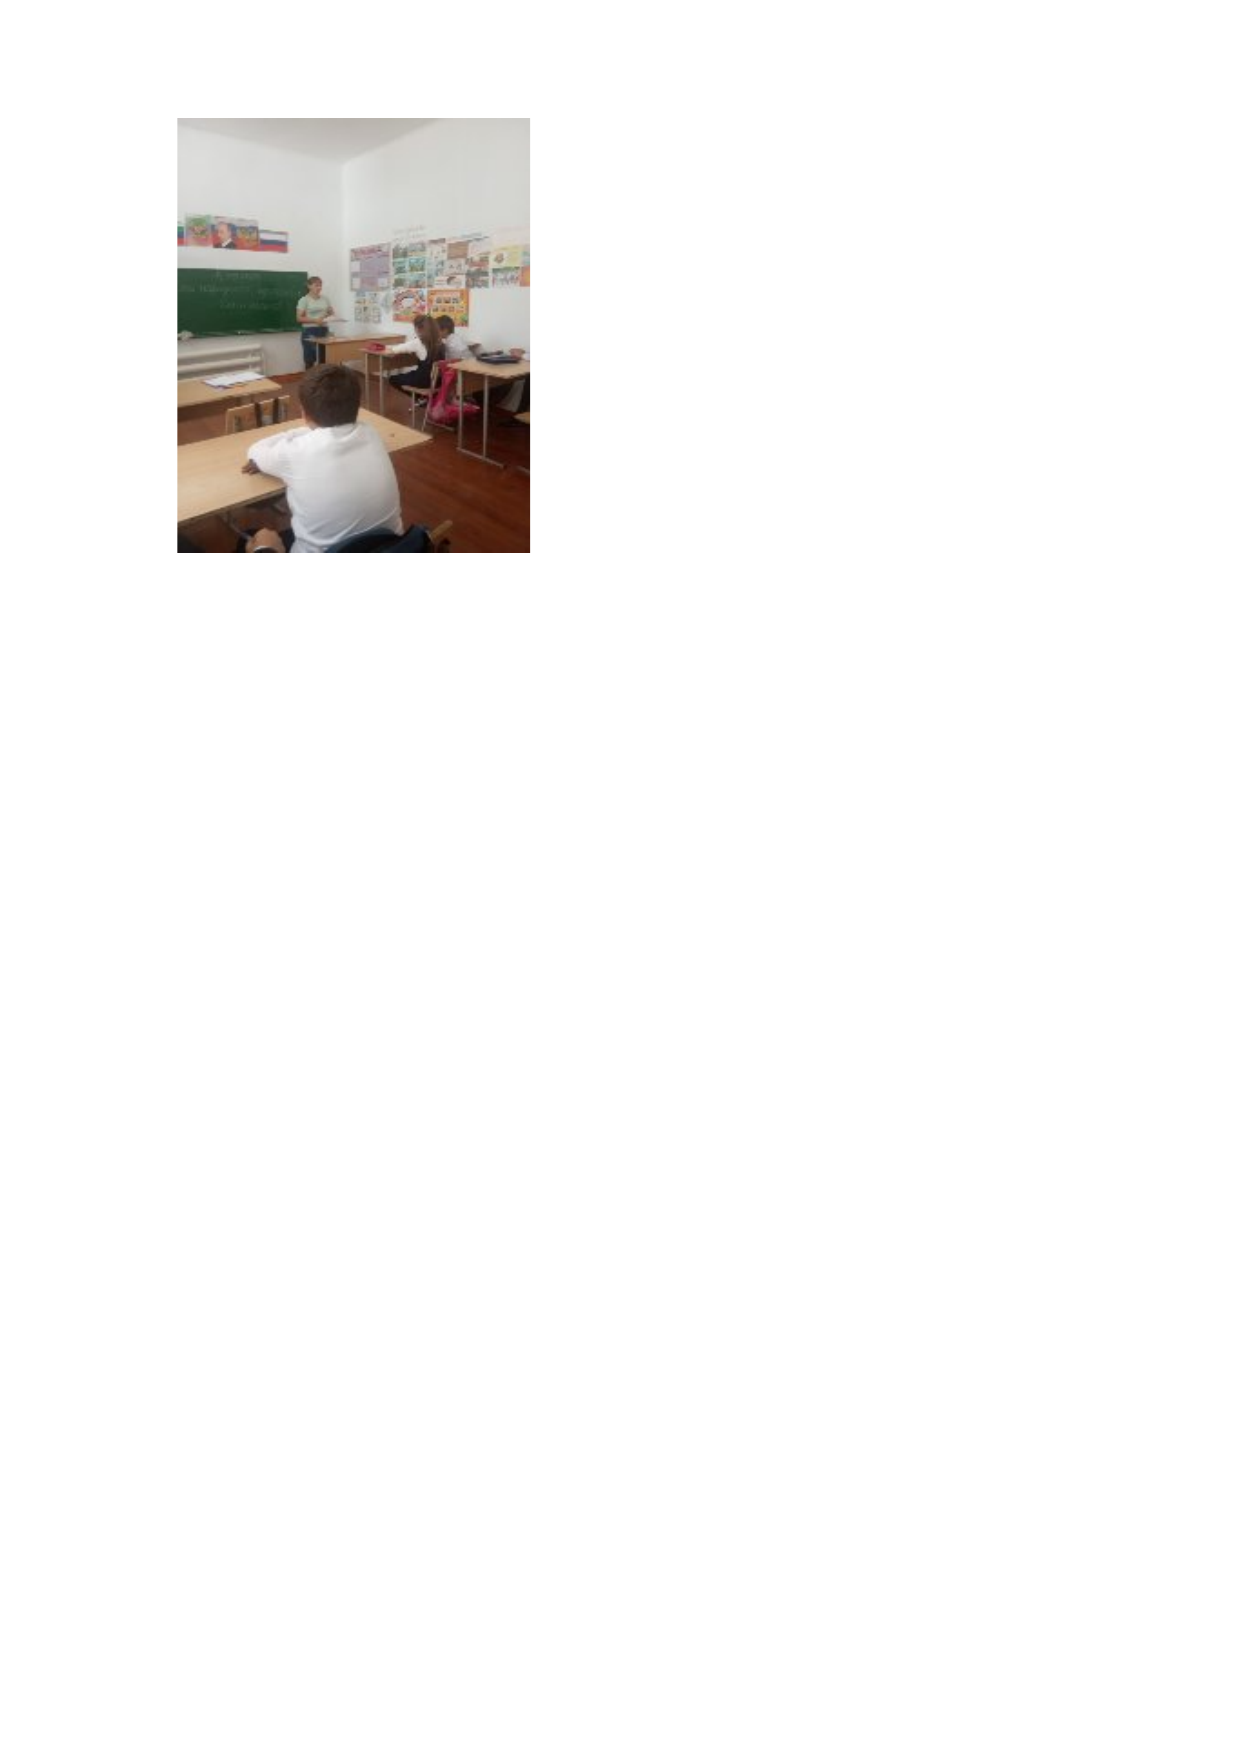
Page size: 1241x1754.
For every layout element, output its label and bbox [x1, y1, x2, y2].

picture [177, 118, 531, 553]
